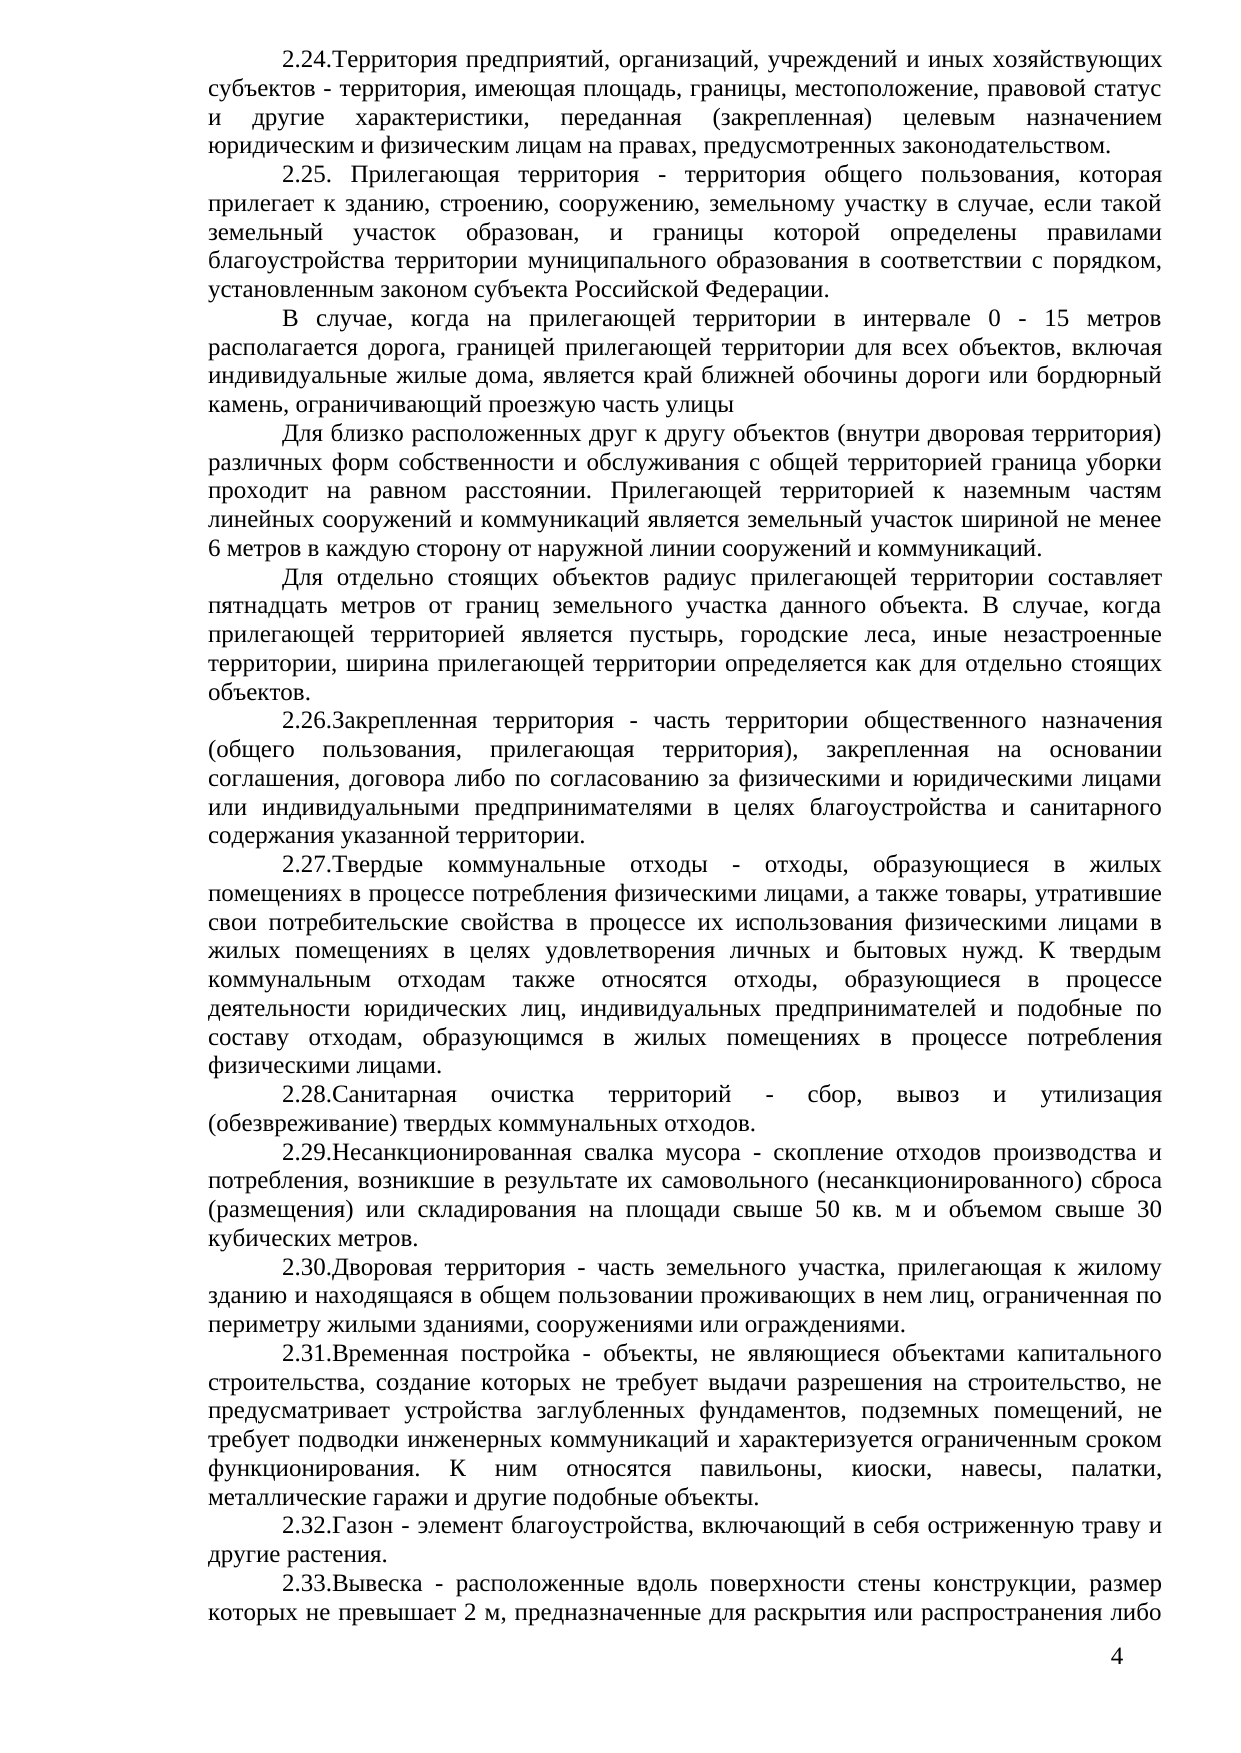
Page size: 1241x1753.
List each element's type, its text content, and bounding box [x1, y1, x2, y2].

text 2.28.Санитарная очистка территорий - сбор, вывоз и утилизация (обезвреживание) твердых коммунальных отходов. [208, 1079, 1163, 1137]
text 2.31.Временная постройка - объекты, не являющиеся объектами капитального строительства, создание которых не требует выдачи разрешения на строительство, не предусматривает устройства заглубленных фундаментов, подземных помещений, не требует подводки инженерных коммуникаций и характеризуется ограниченным сроком функционирования. К ним относятся павильоны, киоски, навесы, палатки, металлические гаражи и другие подобные объекты. [208, 1338, 1163, 1511]
text 2.26.Закрепленная территория - часть территории общественного назначения (общего пользования, прилегающая территория), закрепленная на основании соглашения, договора либо по согласованию за физическими и юридическими лицами или индивидуальными предпринимателями в целях благоустройства и санитарного содержания указанной территории. [208, 706, 1163, 849]
text 2.32.Газон - элемент благоустройства, включающий в себя остриженную траву и другие растения. [208, 1511, 1163, 1568]
text 2.29.Несанкционированная свалка мусора - скопление отходов производства и потребления, возникшие в результате их самовольного (несанкционированного) сброса (размещения) или складирования на площади свыше 50 кв. м и объемом свыше 30 кубических метров. [208, 1137, 1163, 1252]
text 2.27.Твердые коммунальные отходы - отходы, образующиеся в жилых помещениях в процессе потребления физическими лицами, а также товары, утратившие свои потребительские свойства в процессе их использования физическими лицами в жилых помещениях в целях удовлетворения личных и бытовых нужд. К твердым коммунальным отходам также относятся отходы, образующиеся в процессе деятельности юридических лиц, индивидуальных предпринимателей и подобные по составу отходам, образующимся в жилых помещениях в процессе потребления физическими лицами. [208, 849, 1163, 1079]
text 2.25. Прилегающая территория - территория общего пользования, которая прилегает к зданию, строению, сооружению, земельному участку в случае, если такой земельный участок образован, и границы которой определены правилами благоустройства территории муниципального образования в соответствии с порядком, установленным законом субъекта Российской Федерации. [208, 159, 1163, 303]
text 2.24.Территория предприятий, организаций, учреждений и иных хозяйствующих субъектов - территория, имеющая площадь, границы, местоположение, правовой статус и другие характеристики, переданная (закрепленная) целевым назначением юридическим и физическим лицам на правах, предусмотренных законодательством. [208, 44, 1163, 159]
text Для близко расположенных друг к другу объектов (внутри дворовая территория) различных форм собственности и обслуживания с общей территорией граница уборки проходит на равном расстоянии. Прилегающей территорией к наземным частям линейных сооружений и коммуникаций является земельный участок шириной не менее 6 метров в каждую сторону от наружной линии сооружений и коммуникаций. [208, 418, 1163, 562]
text 2.30.Дворовая территория - часть земельного участка, прилегающая к жилому зданию и находящаяся в общем пользовании проживающих в нем лиц, ограниченная по периметру жилыми зданиями, сооружениями или ограждениями. [208, 1252, 1163, 1338]
text Для отдельно стоящих объектов радиус прилегающей территории составляет пятнадцать метров от границ земельного участка данного объекта. В случае, когда прилегающей территорией является пустырь, городские леса, иные незастроенные территории, ширина прилегающей территории определяется как для отдельно стоящих объектов. [208, 562, 1163, 706]
text В случае, когда на прилегающей территории в интервале 0 - 15 метров располагается дорога, границей прилегающей территории для всех объектов, включая индивидуальные жилые дома, является край ближней обочины дороги или бордюрный камень, ограничивающий проезжую часть улицы [208, 303, 1163, 418]
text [208, 1568, 1163, 1626]
